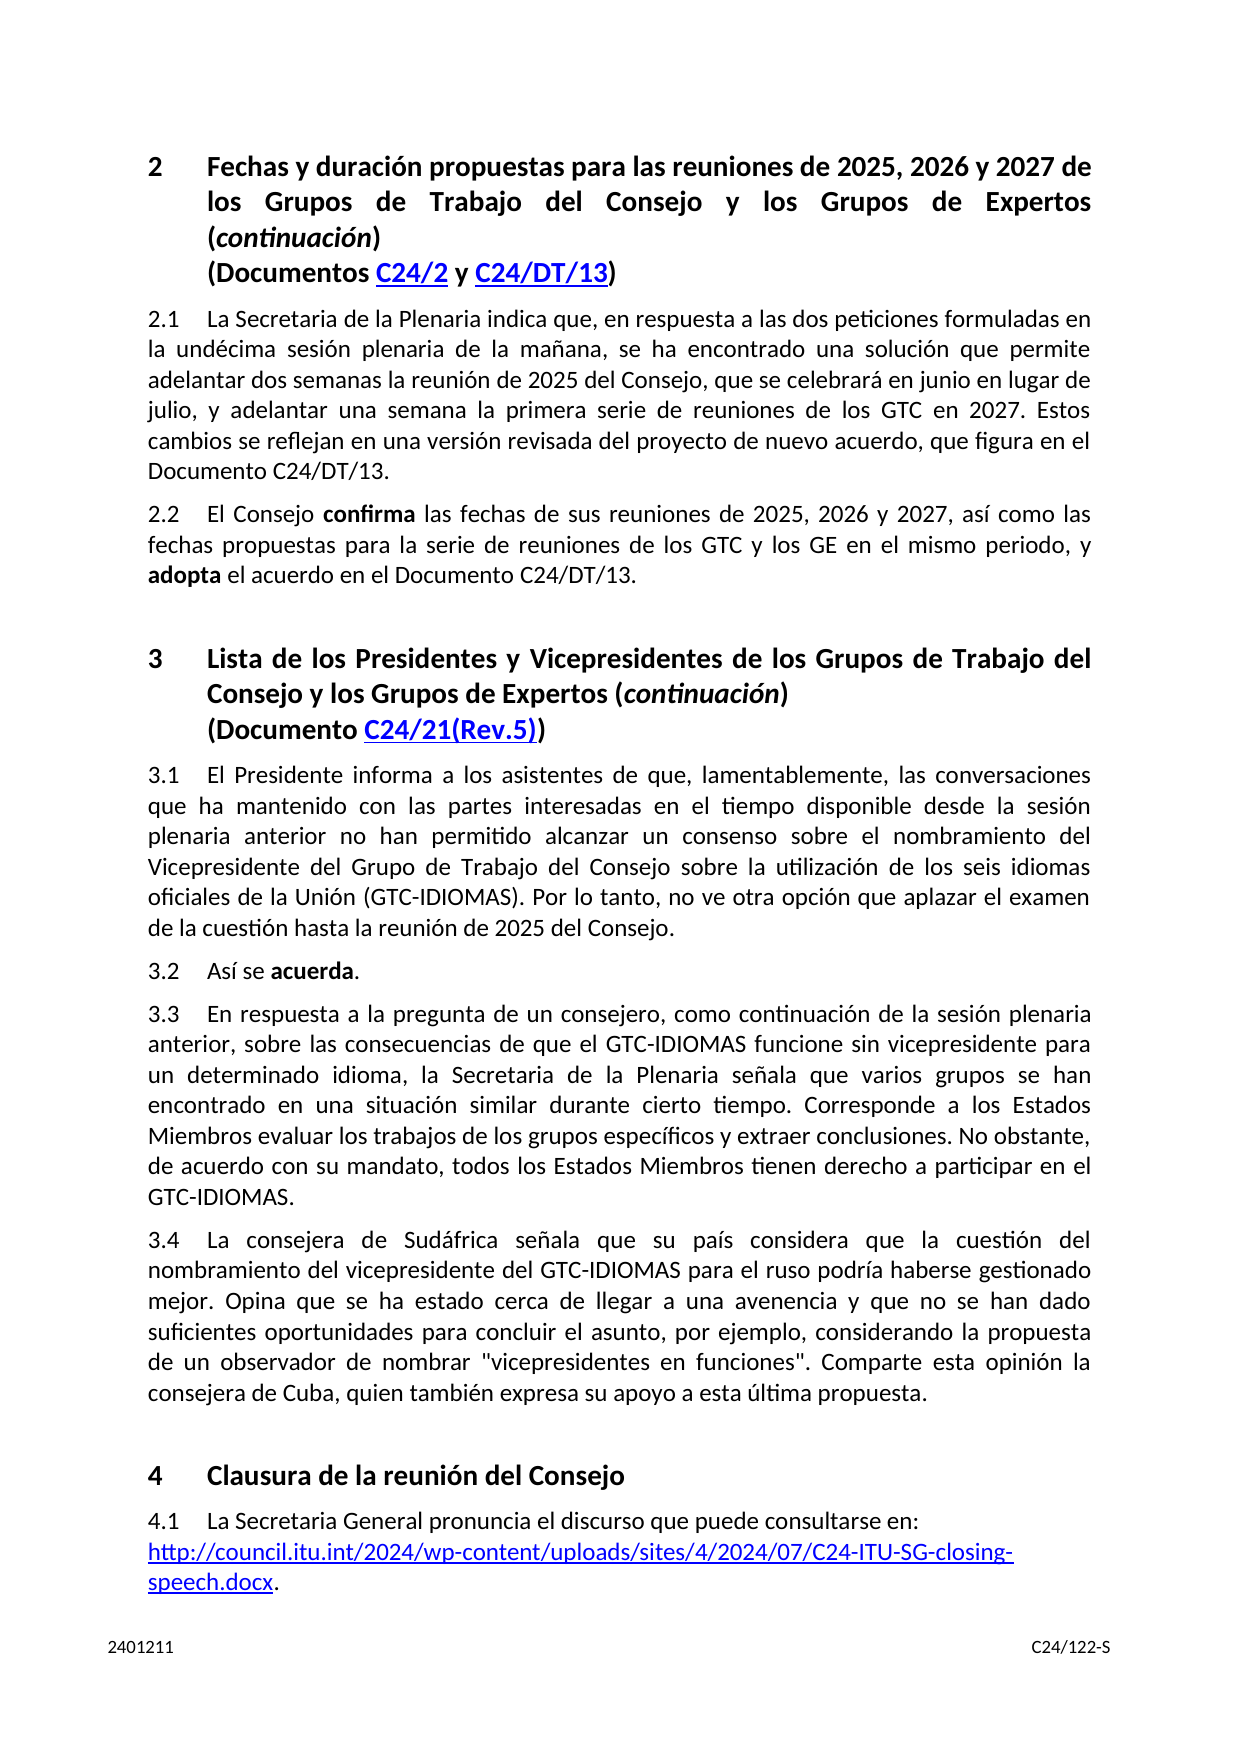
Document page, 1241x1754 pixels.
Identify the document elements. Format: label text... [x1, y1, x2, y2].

subtitle 2 Fechas y duración propuestas para las reuniones de 2025, 2026 y 2027 de los Grupos de Trabajo del Consejo y los Grupos de Expertos (continuación) (Documentos C24/2 y C24/DT/13) [148, 148, 1092, 290]
text 3.3 En respuesta a la pregunta de un consejero, como continuación de la sesión plenaria anterior, sobre las consecuencias de que el GTC-IDIOMAS funcione sin vicepresidente para un determinado idioma, la Secretaria de la Plenaria señala que varios grupos se han encontrado en una situación similar durante cierto tiempo. Corresponde a los Estados Miembros evaluar los trabajos de los grupos específicos y extraer conclusiones. No obstante, de acuerdo con su mandato, todos los Estados Miembros tienen derecho a participar en el GTC-IDIOMAS. [148, 998, 1092, 1212]
text 3.4 La consejera de Sudáfrica señala que su país considera que la cuestión del nombramiento del vicepresidente del GTC-IDIOMAS para el ruso podría haberse gestionado mejor. Opina que se ha estado cerca de llegar a una avenencia y que no se han dado suficientes oportunidades para concluir el asunto, por ejemplo, considerando la propuesta de un observador de nombrar "vicepresidentes en funciones". Comparte esta opinión la consejera de Cuba, quien también expresa su apoyo a esta última propuesta. [148, 1224, 1092, 1407]
text 4.1 La Secretaria General pronuncia el discurso que puede consultarse en: http://council.itu.int/2024/wp-content/uploads/sites/4/2024/07/C24-ITU-SG-closing-speech.docx. [148, 1505, 1092, 1597]
subtitle 4 Clausura de la reunión del Consejo [148, 1457, 1092, 1493]
text 3.2 Así se acuerda. [148, 955, 1092, 985]
subtitle 3 Lista de los Presidentes y Vicepresidentes de los Grupos de Trabajo del Consejo y los Grupos de Expertos (continuación) (Documento C24/21(Rev.5)) [148, 640, 1092, 747]
text 2.1 La Secretaria de la Plenaria indica que, en respuesta a las dos peticiones formuladas en la undécima sesión plenaria de la mañana, se ha encontrado una solución que permite adelantar dos semanas la reunión de 2025 del Consejo, que se celebrará en junio en lugar de julio, y adelantar una semana la primera serie de reuniones de los GTC en 2027. Estos cambios se reflejan en una versión revisada del proyecto de nuevo acuerdo, que figura en el Documento C24/DT/13. [148, 303, 1092, 486]
text 3.1 El Presidente informa a los asistentes de que, lamentablemente, las conversaciones que ha mantenido con las partes interesadas en el tiempo disponible desde la sesión plenaria anterior no han permitido alcanzar un consenso sobre el nombramiento del Vicepresidente del Grupo de Trabajo del Consejo sobre la utilización de los seis idiomas oficiales de la Unión (GTC-IDIOMAS). Por lo tanto, no ve otra opción que aplazar el examen de la cuestión hasta la reunión de 2025 del Consejo. [148, 759, 1092, 942]
text 2.2 El Consejo confirma las fechas de sus reuniones de 2025, 2026 y 2027, así como las fechas propuestas para la serie de reuniones de los GTC y los GE en el mismo periodo, y adopta el acuerdo en el Documento C24/DT/13. [148, 498, 1092, 590]
